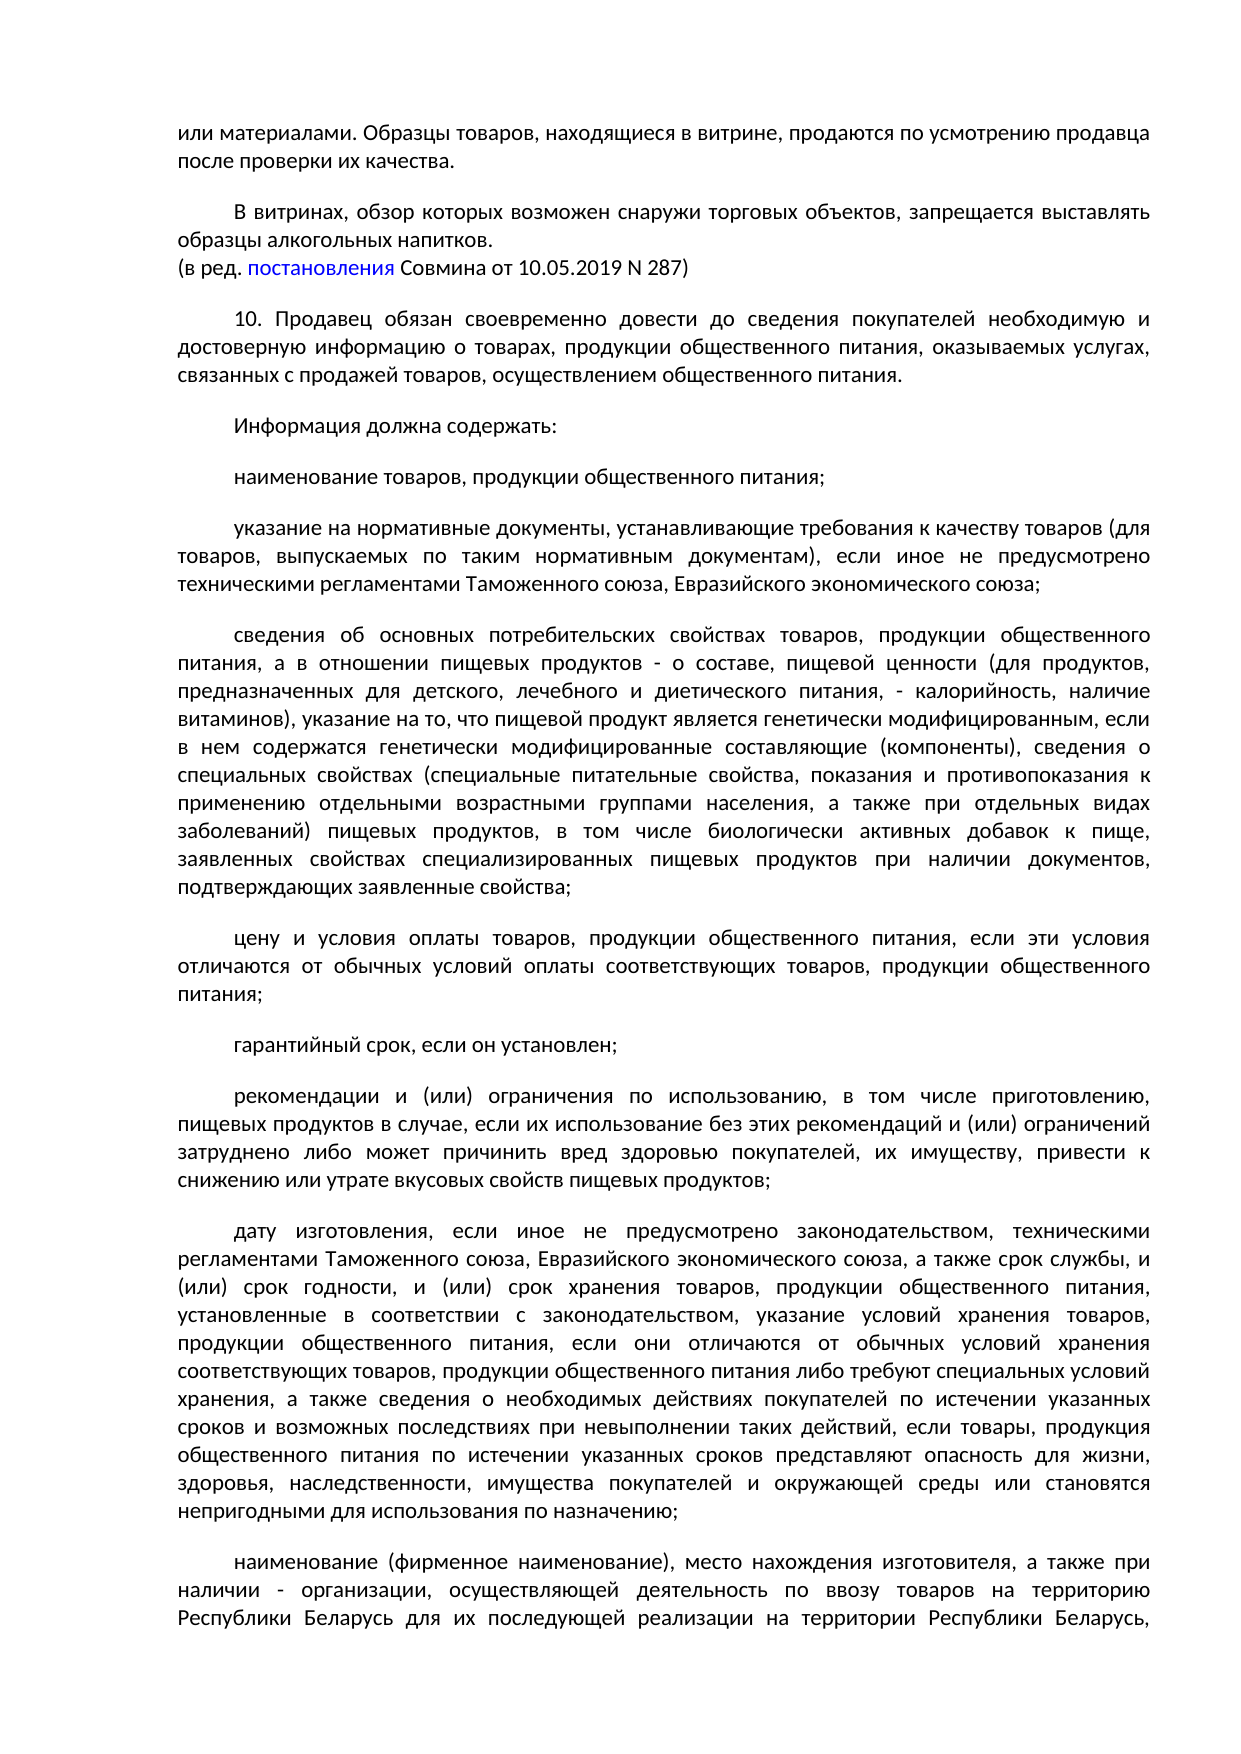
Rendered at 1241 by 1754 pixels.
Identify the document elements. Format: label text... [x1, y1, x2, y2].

text В витринах, обзор которых возможен снаружи торговых объектов, запрещается выставлять образцы алкогольных напитков. [177, 197, 1152, 253]
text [177, 118, 1152, 174]
text наименование товаров, продукции общественного питания; [177, 462, 1152, 490]
text цену и условия оплаты товаров, продукции общественного питания, если эти условия отличаются от обычных условий оплаты соответствующих товаров, продукции общественного питания; [177, 923, 1152, 1007]
text (в ред. постановления Совмина от 10.05.2019 N 287) [177, 253, 1152, 281]
text гарантийный срок, если он установлен; [177, 1030, 1152, 1058]
text указание на нормативные документы, устанавливающие требования к качеству товаров (для товаров, выпускаемых по таким нормативным документам), если иное не предусмотрено техническими регламентами Таможенного союза, Евразийского экономического союза; [177, 513, 1152, 597]
text дату изготовления, если иное не предусмотрено законодательством, техническими регламентами Таможенного союза, Евразийского экономического союза, а также срок службы, и (или) срок годности, и (или) срок хранения товаров, продукции общественного питания, установленные в соответствии с законодательством, указание условий хранения товаров, продукции общественного питания, если они отличаются от обычных условий хранения соответствующих товаров, продукции общественного питания либо требуют специальных условий хранения, а также сведения о необходимых действиях покупателей по истечении указанных сроков и возможных последствиях при невыполнении таких действий, если товары, продукция общественного питания по истечении указанных сроков представляют опасность для жизни, здоровья, наследственности, имущества покупателей и окружающей среды или становятся непригодными для использования по назначению; [177, 1216, 1152, 1524]
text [177, 1547, 1152, 1631]
text сведения об основных потребительских свойствах товаров, продукции общественного питания, а в отношении пищевых продуктов - о составе, пищевой ценности (для продуктов, предназначенных для детского, лечебного и диетического питания, - калорийность, наличие витаминов), указание на то, что пищевой продукт является генетически модифицированным, если в нем содержатся генетически модифицированные составляющие (компоненты), сведения о специальных свойствах (специальные питательные свойства, показания и противопоказания к применению отдельными возрастными группами населения, а также при отдельных видах заболеваний) пищевых продуктов, в том числе биологически активных добавок к пище, заявленных свойствах специализированных пищевых продуктов при наличии документов, подтверждающих заявленные свойства; [177, 620, 1152, 900]
text Информация должна содержать: [177, 411, 1152, 439]
text рекомендации и (или) ограничения по использованию, в том числе приготовлению, пищевых продуктов в случае, если их использование без этих рекомендаций и (или) ограничений затруднено либо может причинить вред здоровью покупателей, их имуществу, привести к снижению или утрате вкусовых свойств пищевых продуктов; [177, 1081, 1152, 1193]
text 10. Продавец обязан своевременно довести до сведения покупателей необходимую и достоверную информацию о товарах, продукции общественного питания, оказываемых услугах, связанных с продажей товаров, осуществлением общественного питания. [177, 304, 1152, 388]
